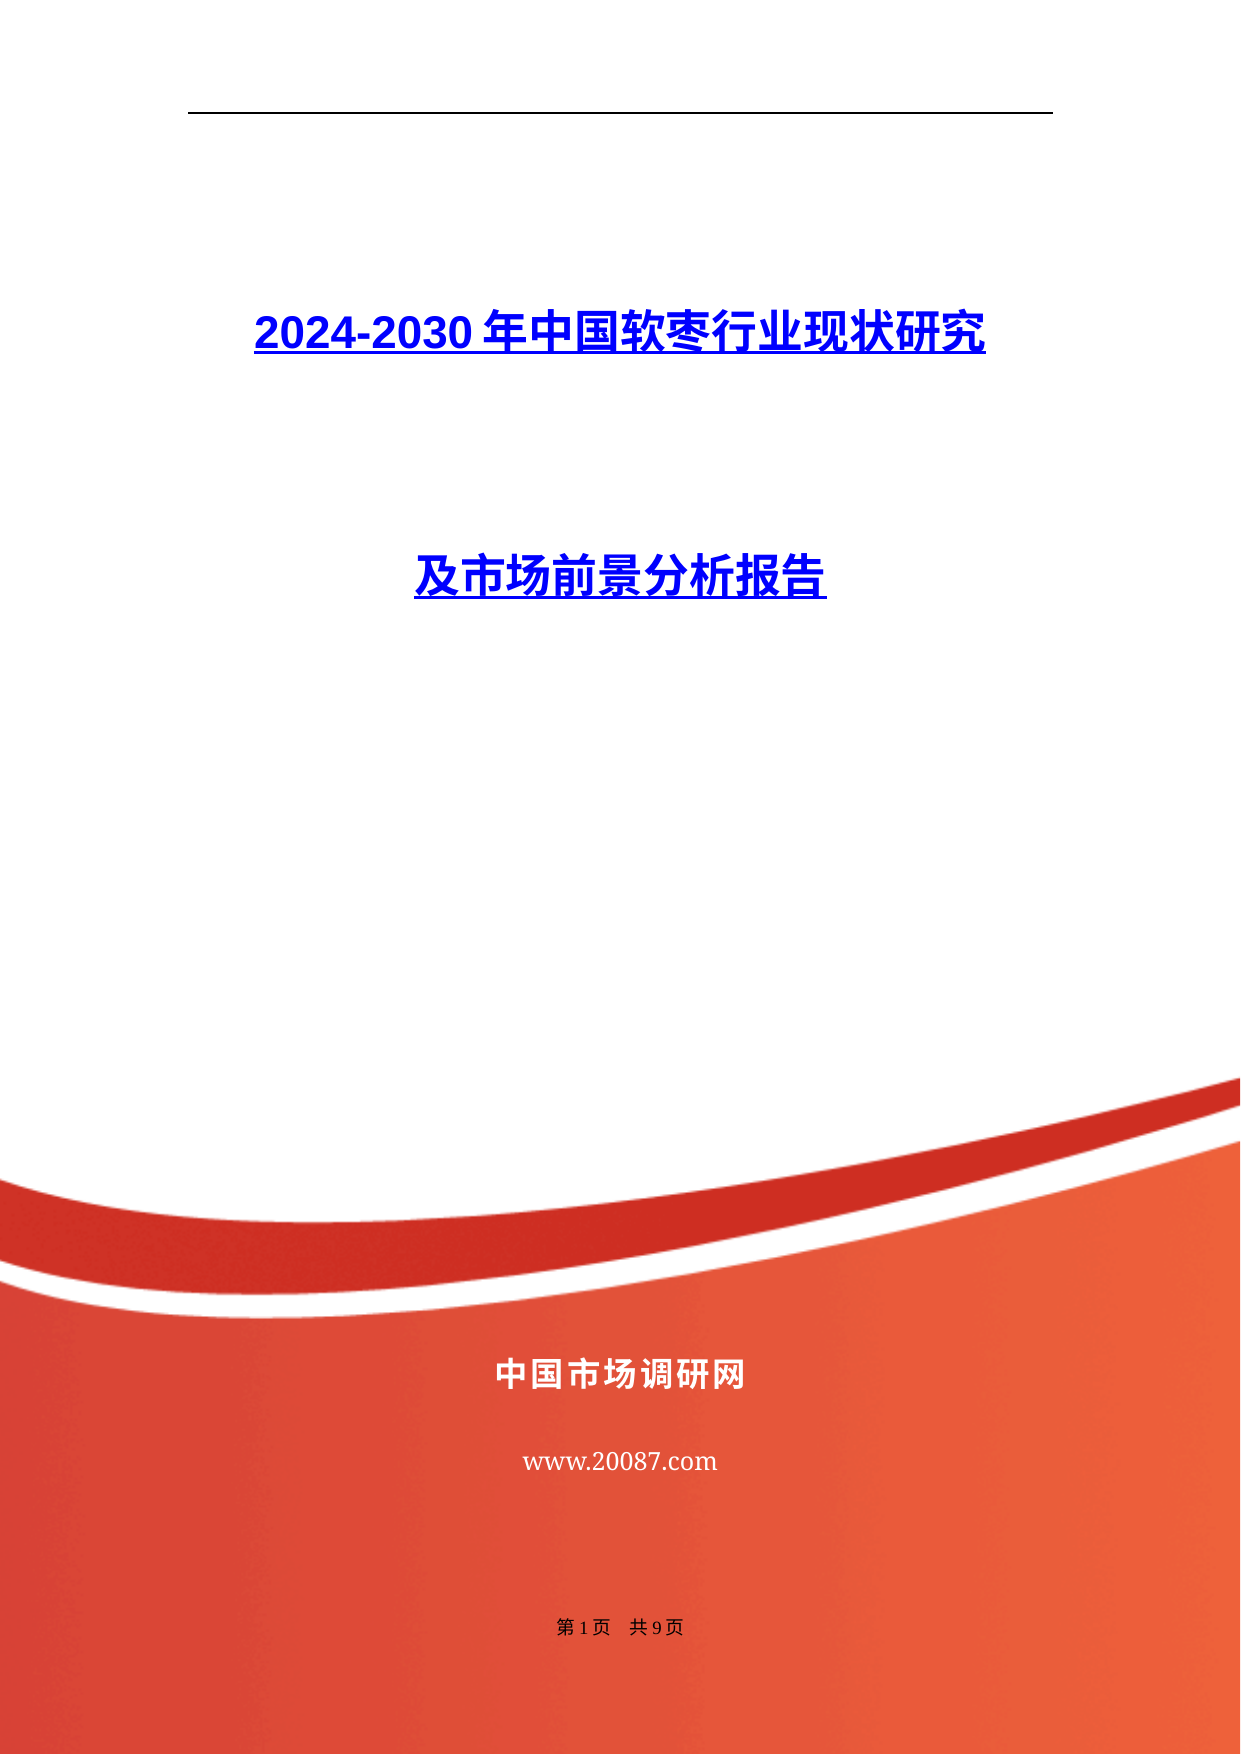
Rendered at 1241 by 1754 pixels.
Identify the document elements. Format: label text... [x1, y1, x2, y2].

text www.20087.com [187, 1428, 1053, 1493]
picture [0, 1006, 1241, 1754]
subtitle 中国市场调研网 [187, 1339, 1053, 1404]
table_header 2024-2030年中国软枣行业现状研究及市场前景分析报告 [188, 207, 1053, 773]
